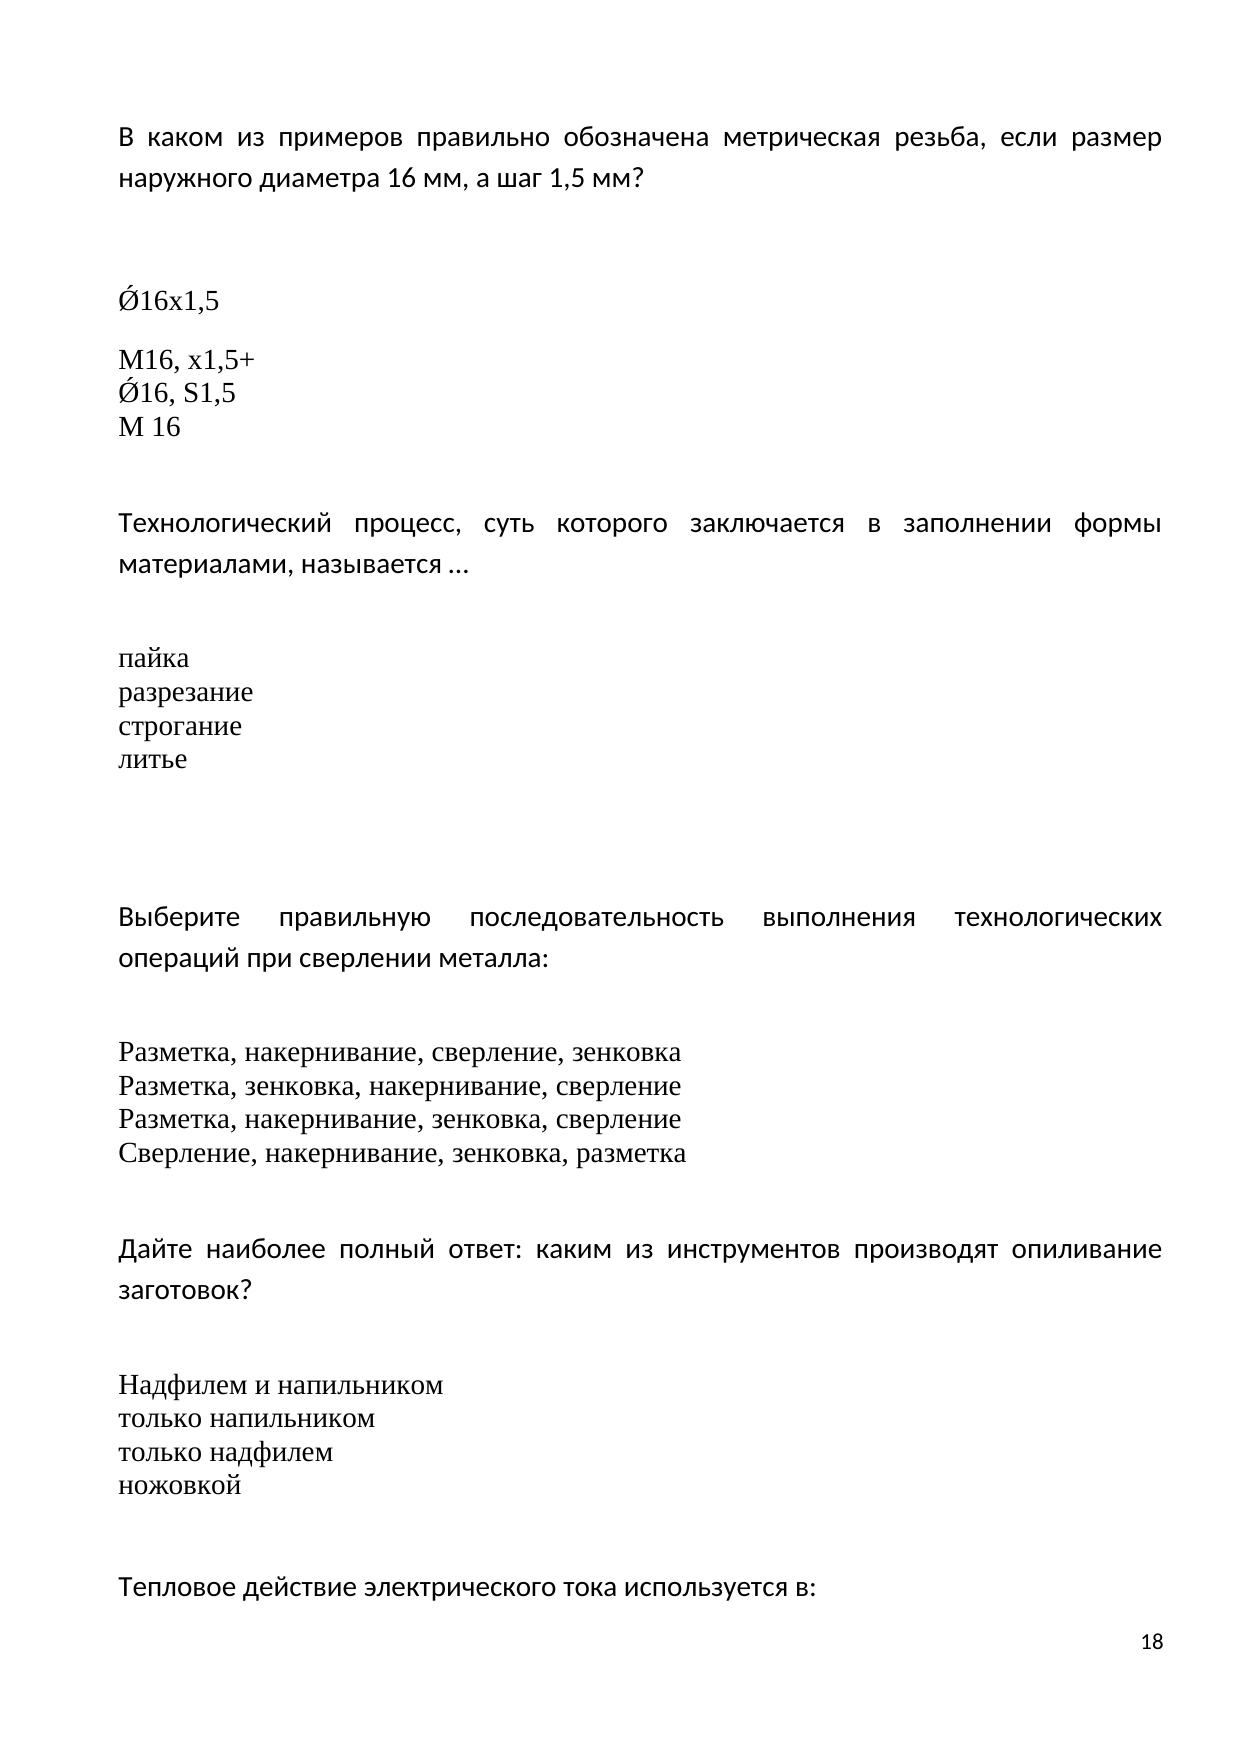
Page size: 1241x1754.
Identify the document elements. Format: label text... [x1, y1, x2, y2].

text литье [118, 741, 1163, 775]
text Выберите правильную последовательность выполнения технологических операций при сверлении металла: [118, 898, 1163, 975]
text Надфилем и напильником [118, 1367, 1163, 1400]
text Сверление, накернивание, зенковка, разметка [118, 1135, 1163, 1169]
text Разметка, накернивание, сверление, зенковка [118, 1034, 1163, 1068]
text строгание [118, 708, 1163, 741]
text только напильником [118, 1400, 1163, 1434]
text только надфилем [118, 1434, 1163, 1467]
text М16, х1,5+ [118, 342, 1163, 376]
text Технологический процесс, суть которого заключается в заполнении формы материалами, называется … [118, 504, 1163, 581]
text В каком из примеров правильно обозначена метрическая резьба, если размер наружного диаметра 16 мм, а шаг 1,5 мм? [118, 118, 1163, 195]
text Разметка, накернивание, зенковка, сверление [118, 1102, 1163, 1135]
text Дайте наиболее полный ответ: каким из инструментов производят опиливание заготовок? [118, 1231, 1163, 1307]
text М 16 [118, 409, 1163, 443]
text ножовкой [118, 1467, 1163, 1501]
text Ǿ16х1,5 [118, 283, 1163, 316]
text пайка [118, 641, 1163, 674]
text Тепловое действие электрического тока используется в: [118, 1568, 1163, 1604]
text разрезание [118, 674, 1163, 708]
text Разметка, зенковка, накернивание, сверление [118, 1068, 1163, 1102]
text Ǿ16, S1,5 [118, 376, 1163, 409]
